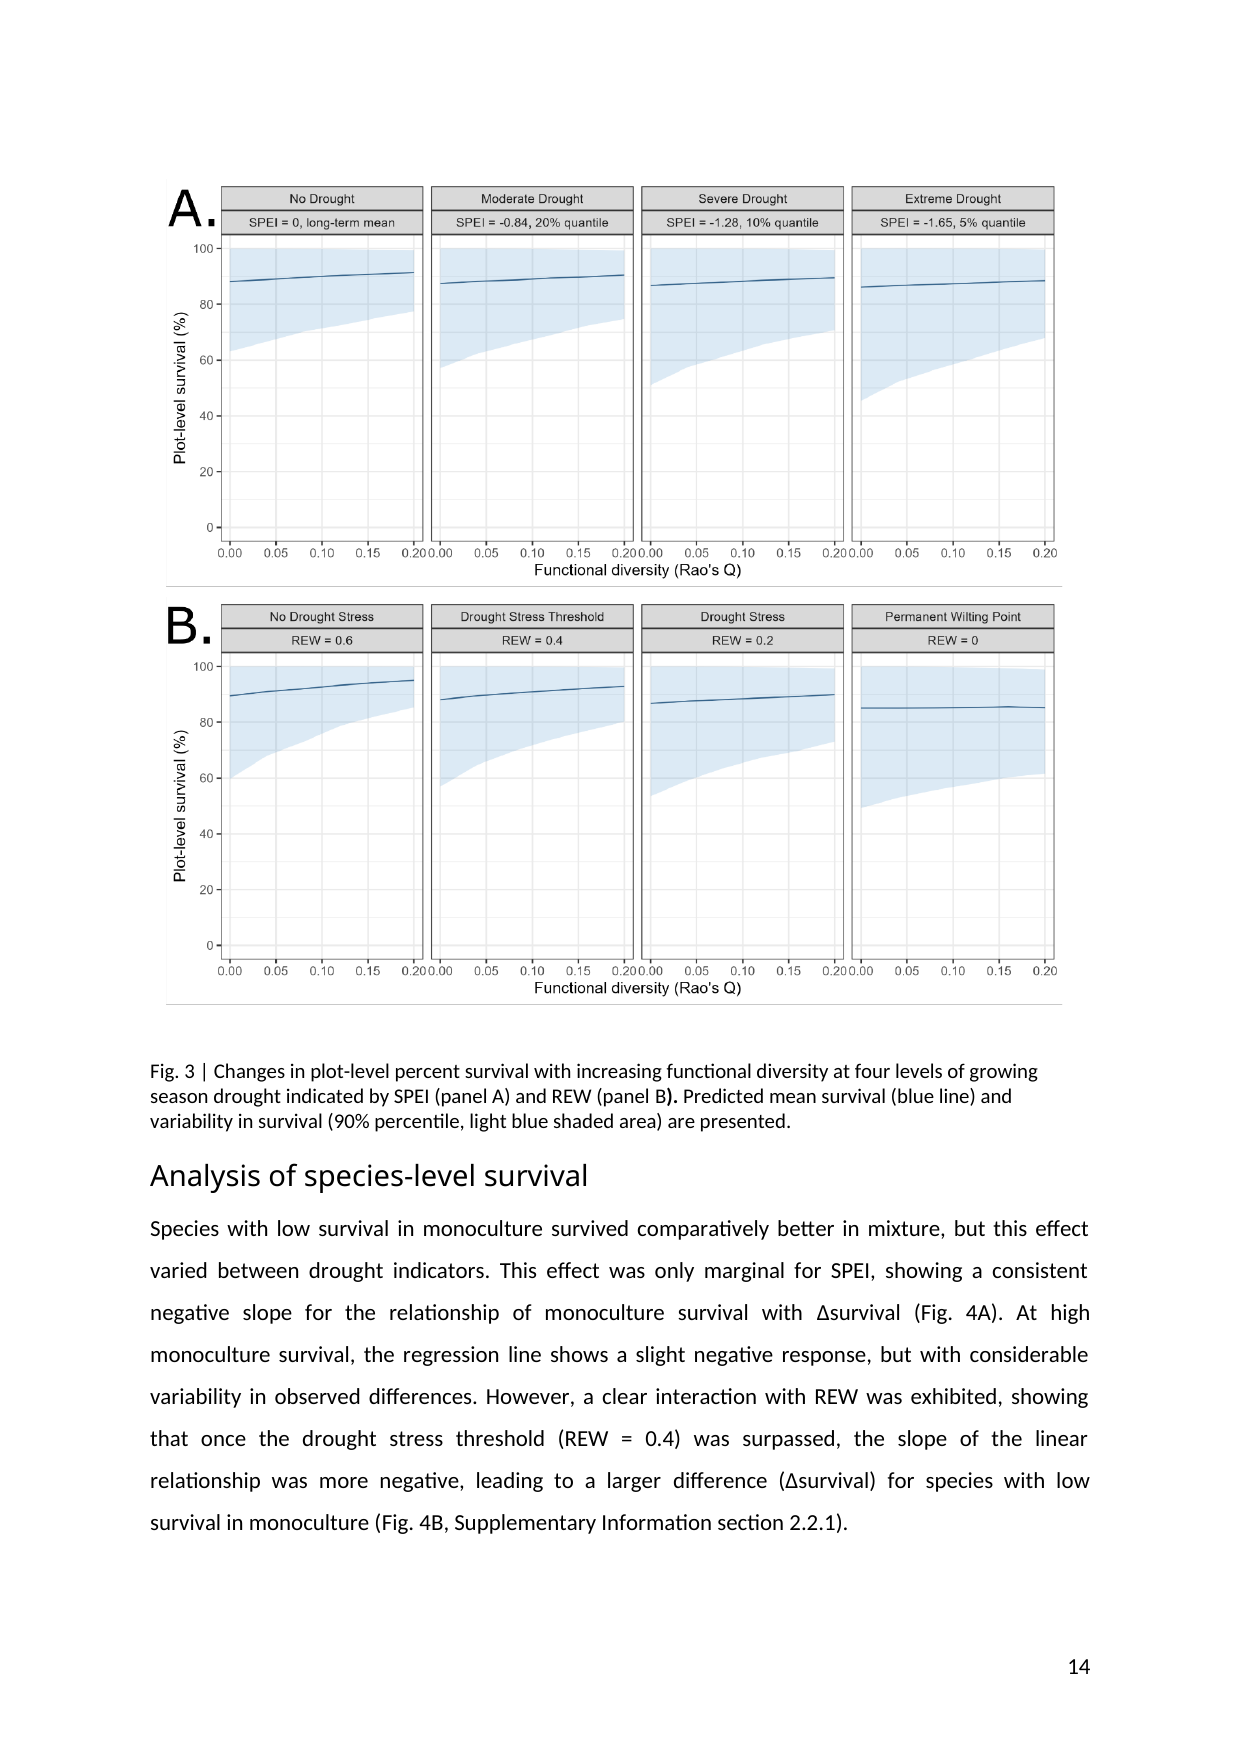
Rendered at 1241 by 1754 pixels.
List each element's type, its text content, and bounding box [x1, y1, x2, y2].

text Fig. 3 | Changes in plot-level percent survival with increasing functional diversity at four levels of growing season drought indicated by SPEI (panel A) and REW (panel B). Predicted mean survival (blue line) and variability in survival (90% percentile, light blue shaded area) are presented. [150, 1058, 1090, 1134]
text Species with low survival in monoculture survived comparatively better in mixture, but this effect varied between drought indicators. This effect was only marginal for SPEI, showing a consistent negative slope for the relationship of monoculture survival with ∆survival (Fig. 4A). At high monoculture survival, the regression line shows a slight negative response, but with considerable variability in observed differences. However, a clear interaction with REW was exhibited, showing that once the drought stress threshold (REW = 0.4) was surpassed, the slope of the linear relationship was more negative, leading to a larger difference (∆survival) for species with low survival in monoculture (Fig. 4B, Supplementary Information section 2.2.1). [150, 1214, 1090, 1536]
subtitle Analysis of species-level survival [150, 1155, 1090, 1195]
picture [150, 150, 1091, 1024]
